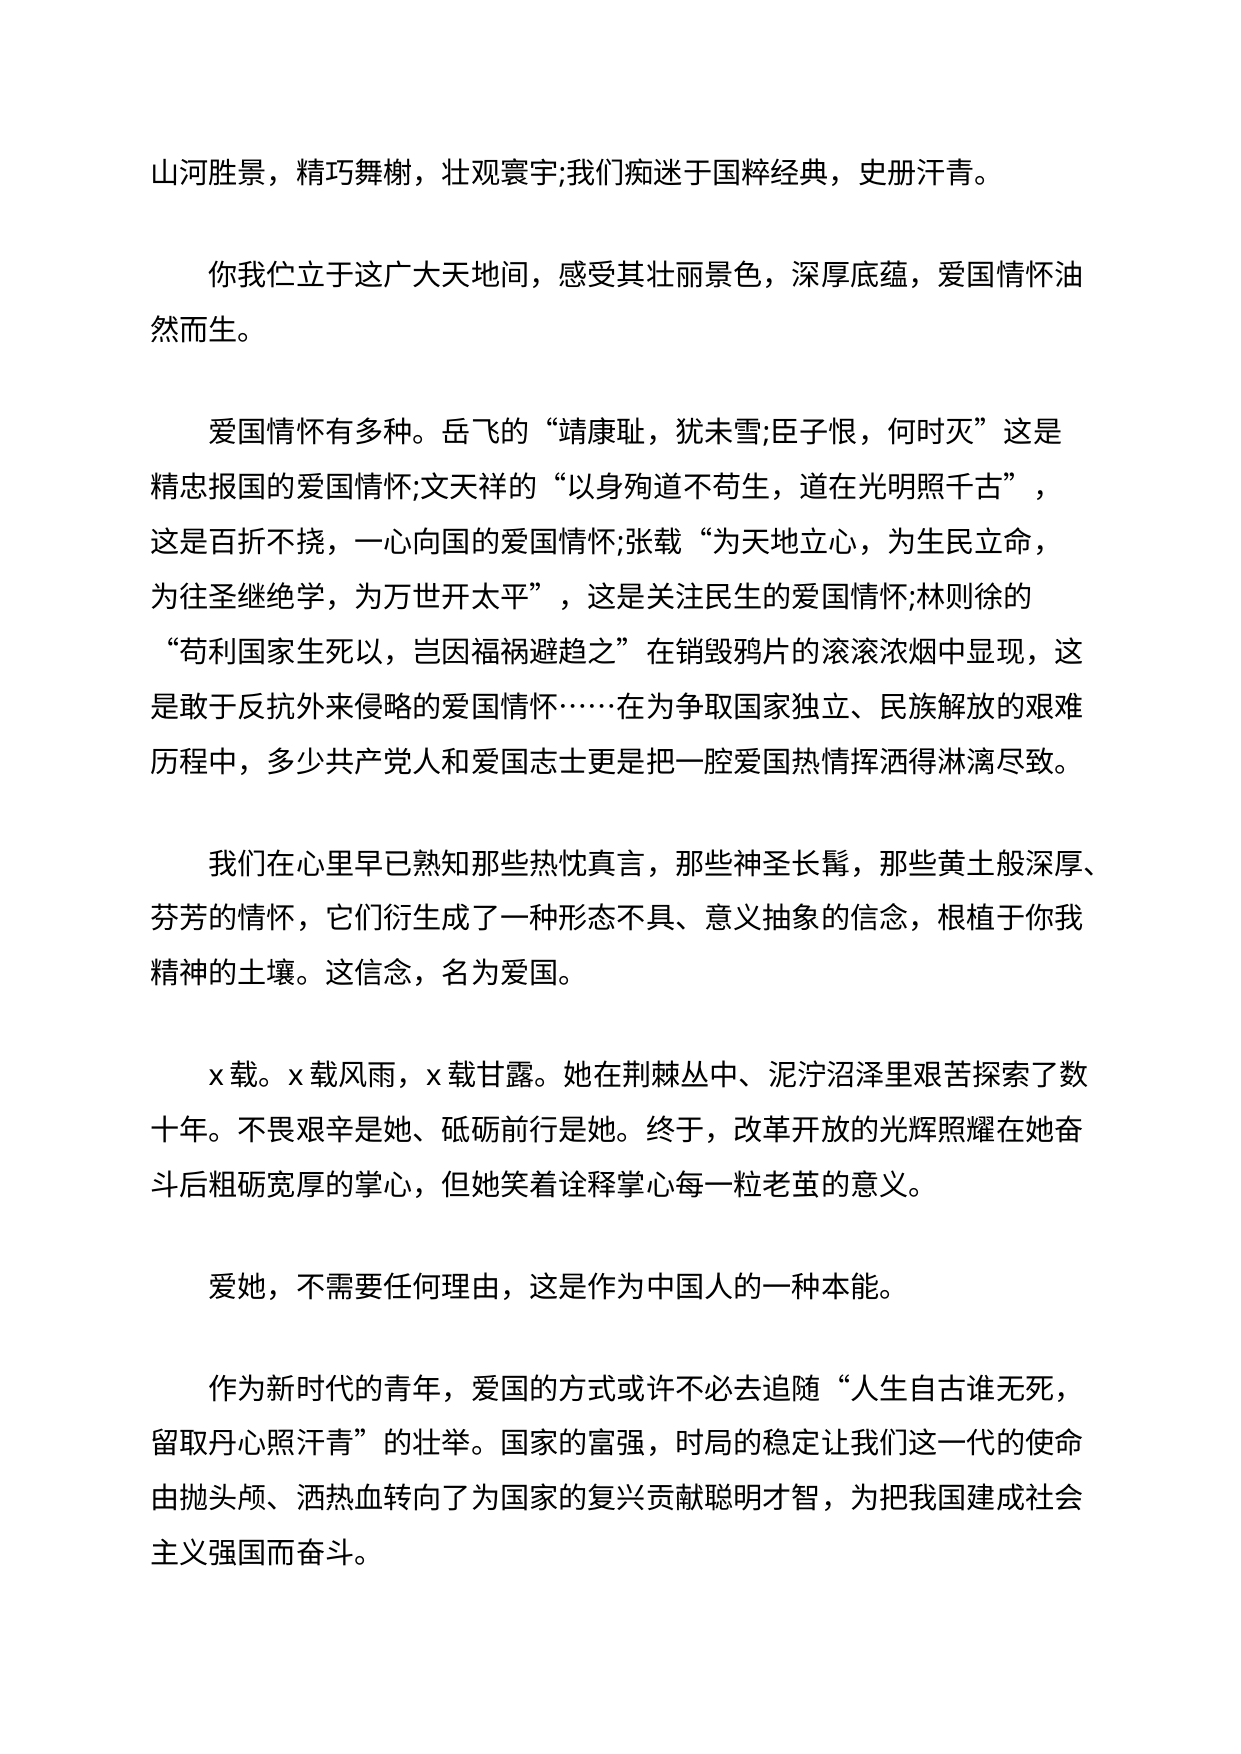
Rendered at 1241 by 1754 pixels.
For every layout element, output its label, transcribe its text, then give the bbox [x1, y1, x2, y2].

text 作为新时代的青年，爱国的方式或许不必去追随“人生自古谁无死，留取丹心照汗青”的壮举。国家的富强，时局的稳定让我们这一代的使命由抛头颅、洒热血转向了为国家的复兴贡献聪明才智，为把我国建成社会主义强国而奋斗。 [150, 1365, 1090, 1572]
text 爱国情怀有多种。岳飞的“靖康耻，犹未雪;臣子恨，何时灭”这是精忠报国的爱国情怀;文天祥的“以身殉道不苟生，道在光明照千古”，这是百折不挠，一心向国的爱国情怀;张载“为天地立心，为生民立命，为往圣继绝学，为万世开太平”，这是关注民生的爱国情怀;林则徐的“苟利国家生死以，岂因福祸避趋之”在销毁鸦片的滚滚浓烟中显现，这是敢于反抗外来侵略的爱国情怀……在为争取国家独立、民族解放的艰难历程中，多少共产党人和爱国志士更是把一腔爱国热情挥洒得淋漓尽致。 [150, 409, 1090, 781]
text 我们在心里早已熟知那些热忱真言，那些神圣长髯，那些黄土般深厚、芬芳的情怀，它们衍生成了一种形态不具、意义抽象的信念，根植于你我精神的土壤。这信念，名为爱国。 [150, 840, 1090, 992]
text 你我伫立于这广大天地间，感受其壮丽景色，深厚底蕴，爱国情怀油然而生。 [150, 252, 1090, 349]
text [150, 150, 1090, 192]
text 爱她，不需要任何理由，这是作为中国人的一种本能。 [150, 1263, 1090, 1306]
text x载。x载风雨，x载甘露。她在荆棘丛中、泥泞沼泽里艰苦探索了数十年。不畏艰辛是她、砥砺前行是她。终于，改革开放的光辉照耀在她奋斗后粗砺宽厚的掌心，但她笑着诠释掌心每一粒老茧的意义。 [150, 1052, 1090, 1204]
